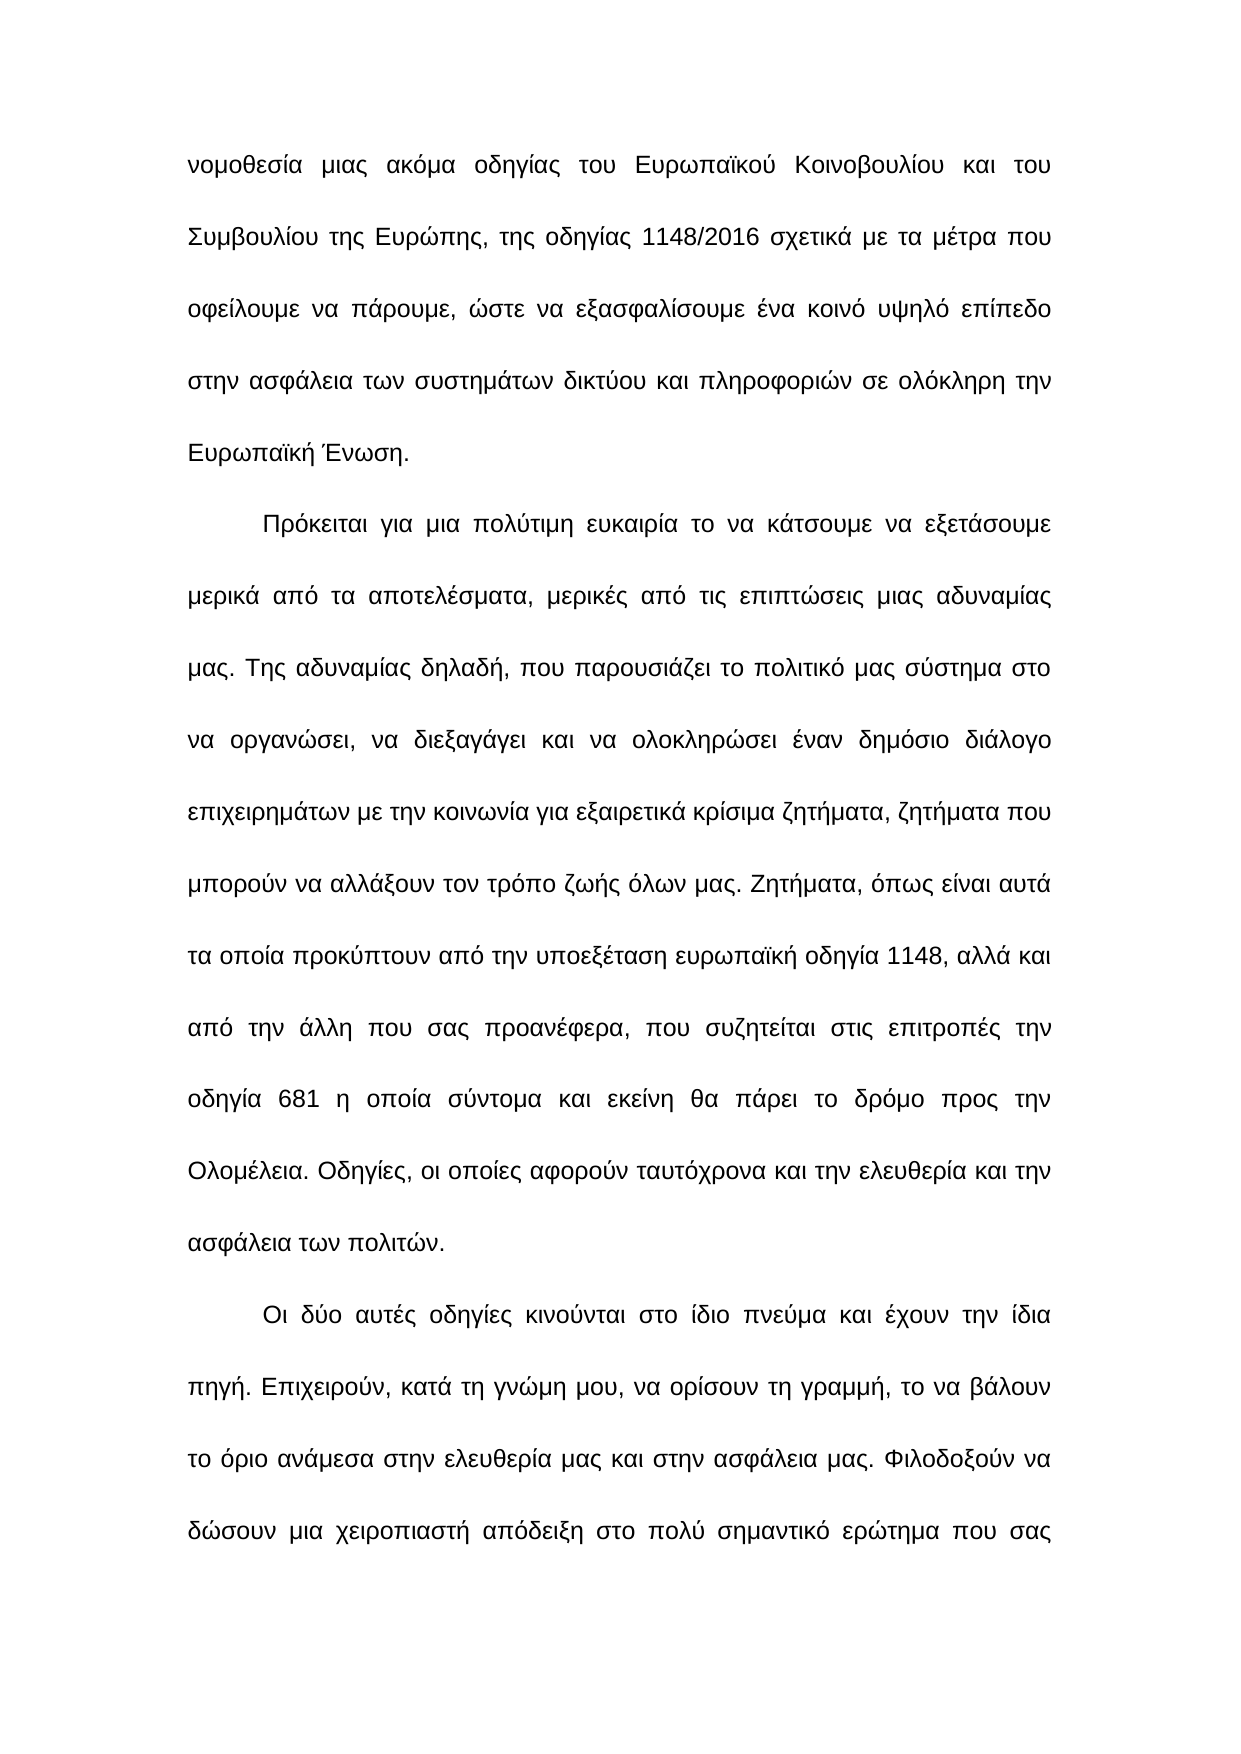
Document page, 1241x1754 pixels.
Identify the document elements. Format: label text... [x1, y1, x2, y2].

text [187, 150, 1053, 466]
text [187, 1300, 1053, 1544]
text Πρόκειται για μια πολύτιμη ευκαιρία το να κάτσουμε να εξετάσουμε μερικά από τα αποτελέσματα, μερικές από τις επιπτώσεις μιας αδυναμίας μας. Της αδυναμίας δηλαδή, που παρουσιάζει το πολιτικό μας σύστημα στο να οργανώσει, να διεξαγάγει και να ολοκληρώσει έναν δημόσιο διάλογο επιχειρημάτων με την κοινωνία για εξαιρετικά κρίσιμα ζητήματα, ζητήματα που μπορούν να αλλάξουν τον τρόπο ζωής όλων μας. Ζητήματα, όπως είναι αυτά τα οποία προκύπτουν από την υποεξέταση ευρωπαϊκή οδηγία 1148, αλλά και από την άλλη που σας προανέφερα, που συζητείται στις επιτροπές την οδηγία 681 η οποία σύντομα και εκείνη θα πάρει το δρόμο προς την Ολομέλεια. Οδηγίες, οι οποίες αφορούν ταυτόχρονα και την ελευθερία και την ασφάλεια των πολιτών. [187, 509, 1053, 1257]
